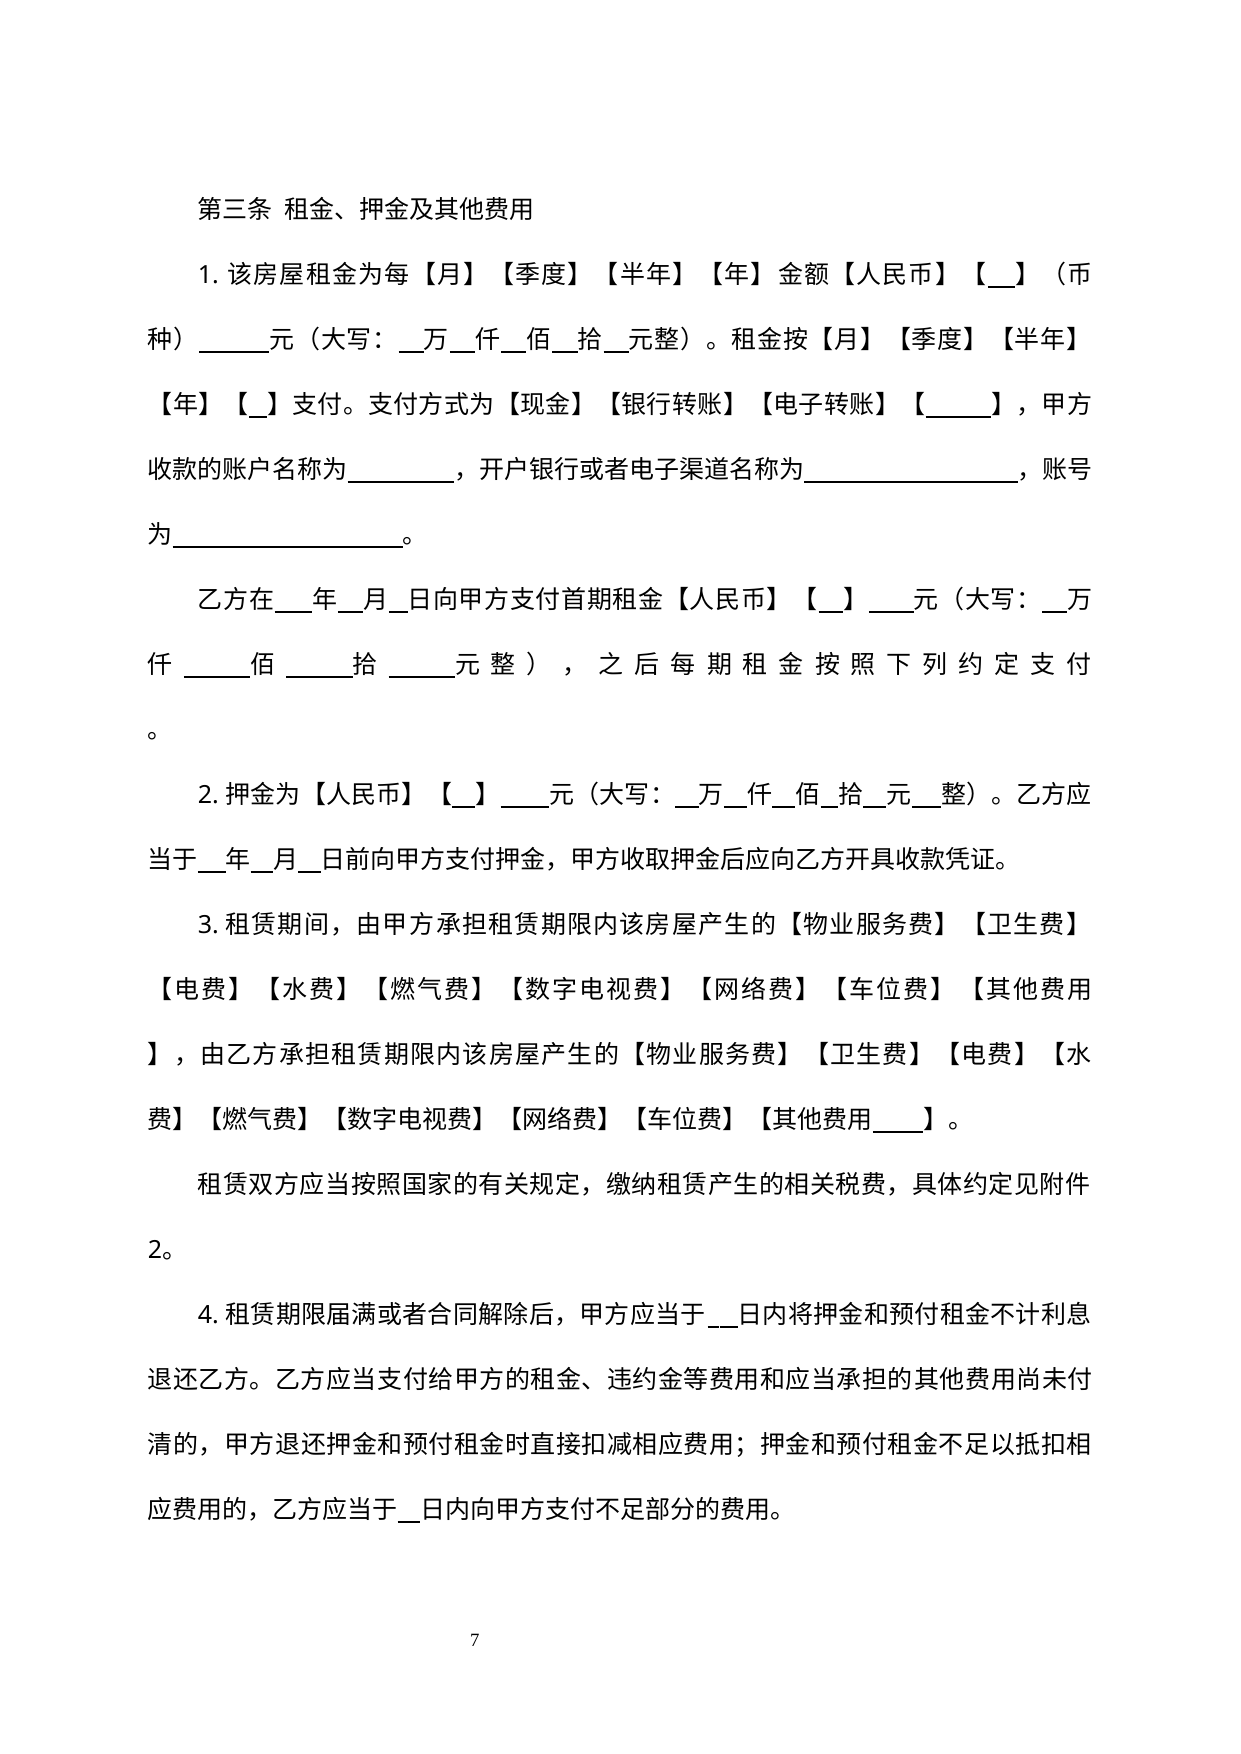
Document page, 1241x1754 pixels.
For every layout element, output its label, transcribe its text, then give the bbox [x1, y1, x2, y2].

text 乙方在 年 月 日向甲方支付首期租金【人民币】【 】 元（大写： 万 仟 佰 拾 元整），之后每期租金按照下列约定支付 。 [148, 565, 1093, 760]
list 押金为【人民币】【 】 元（大写： 万 仟 佰 拾 元 整）。乙方应当于 年 月 日前向甲方支付押金，甲方收取押金后应向乙方开具收款凭证。 [148, 760, 1093, 890]
list 第三条 租金、押金及其他费用 [148, 175, 1093, 240]
list 租赁双方应当按照国家的有关规定，缴纳租赁产生的相关税费，具体约定见附件2。 [148, 1150, 1093, 1280]
list 1. 该房屋租金为每【月】【季度】【半年】【年】金额【人民币】【 】（币种） 元（大写： 万 仟 佰 拾 元整）。租金按【月】【季度】【半年】【年】【 】支付。支付方式为【现金】【银行转账】【电子转账】【 】，甲方收款的账户名称为 ，开户银行或者电子渠道名称为 ，账号为 。 [148, 240, 1093, 565]
list 租赁期间，由甲方承担租赁期限内该房屋产生的【物业服务费】【卫生费】【电费】【水费】【燃气费】【数字电视费】【网络费】【车位费】【其他费用 】，由乙方承担租赁期限内该房屋产生的【物业服务费】【卫生费】【电费】【水费】【燃气费】【数字电视费】【网络费】【车位费】【其他费用 】。 [148, 890, 1093, 1150]
list 租赁期限届满或者合同解除后，甲方应当于 日内将押金和预付租金不计利息退还乙方。乙方应当支付给甲方的租金、违约金等费用和应当承担的其他费用尚未付清的，甲方退还押金和预付租金时直接扣减相应费用；押金和预付租金不足以抵扣相应费用的，乙方应当于 日内向甲方支付不足部分的费用。 [148, 1280, 1093, 1540]
